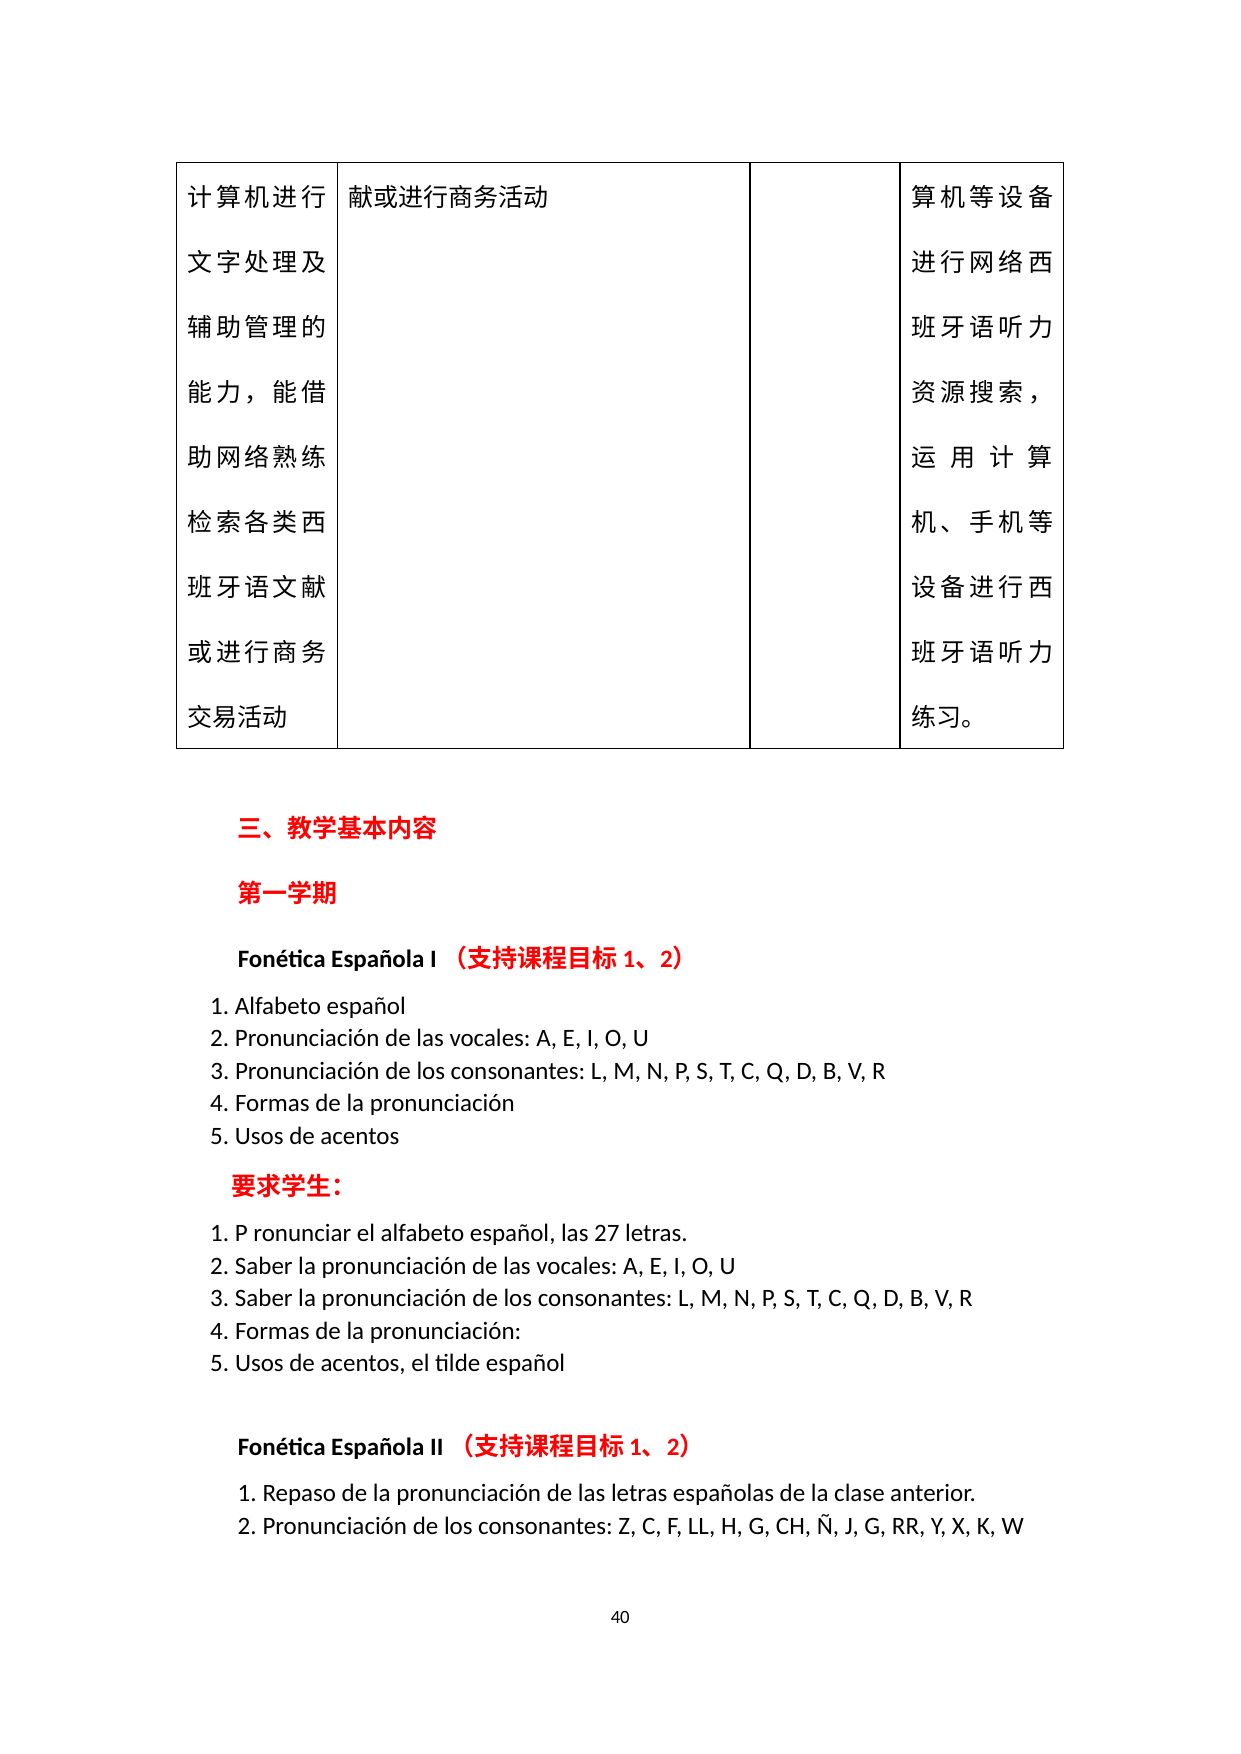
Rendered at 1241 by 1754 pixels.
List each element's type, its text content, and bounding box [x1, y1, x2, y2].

text 第一学期 [187, 859, 1053, 924]
text 1. Repaso de la pronunciación de las letras españolas de la clase anterior. [187, 1477, 1053, 1509]
text 要求学生： [231, 1152, 1053, 1217]
text 1. P ronunciar el alfabeto español, las 27 letras. [187, 1217, 1053, 1249]
text 4. Formas de la pronunciación [187, 1087, 1053, 1119]
text 5. Usos de acentos [187, 1119, 1053, 1152]
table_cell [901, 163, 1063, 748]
text 5. Usos de acentos, el tilde español [187, 1347, 1053, 1379]
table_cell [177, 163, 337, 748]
text 2. Pronunciación de las vocales: A, E, I, O, U [187, 1022, 1053, 1054]
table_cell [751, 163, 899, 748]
text Fonética Española II （支持课程目标1、2） [187, 1412, 1053, 1477]
text 1. Alfabeto español [187, 989, 1053, 1022]
text 2. Pronunciación de los consonantes: Z, C, F, LL, H, G, CH, Ñ, J, G, RR, Y, X, K, W [187, 1509, 1053, 1542]
text 3. Saber la pronunciación de los consonantes: L, M, N, P, S, T, C, Q, D, B, V, R [187, 1282, 1053, 1314]
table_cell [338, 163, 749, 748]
text 2. Saber la pronunciación de las vocales: A, E, I, O, U [187, 1249, 1053, 1282]
text Fonética Española I （支持课程目标1、2） [187, 924, 1053, 989]
text 4. Formas de la pronunciación: [187, 1314, 1053, 1347]
text 三、教学基本内容 [187, 794, 1053, 859]
text 3. Pronunciación de los consonantes: L, M, N, P, S, T, C, Q, D, B, V, R [187, 1054, 1053, 1087]
